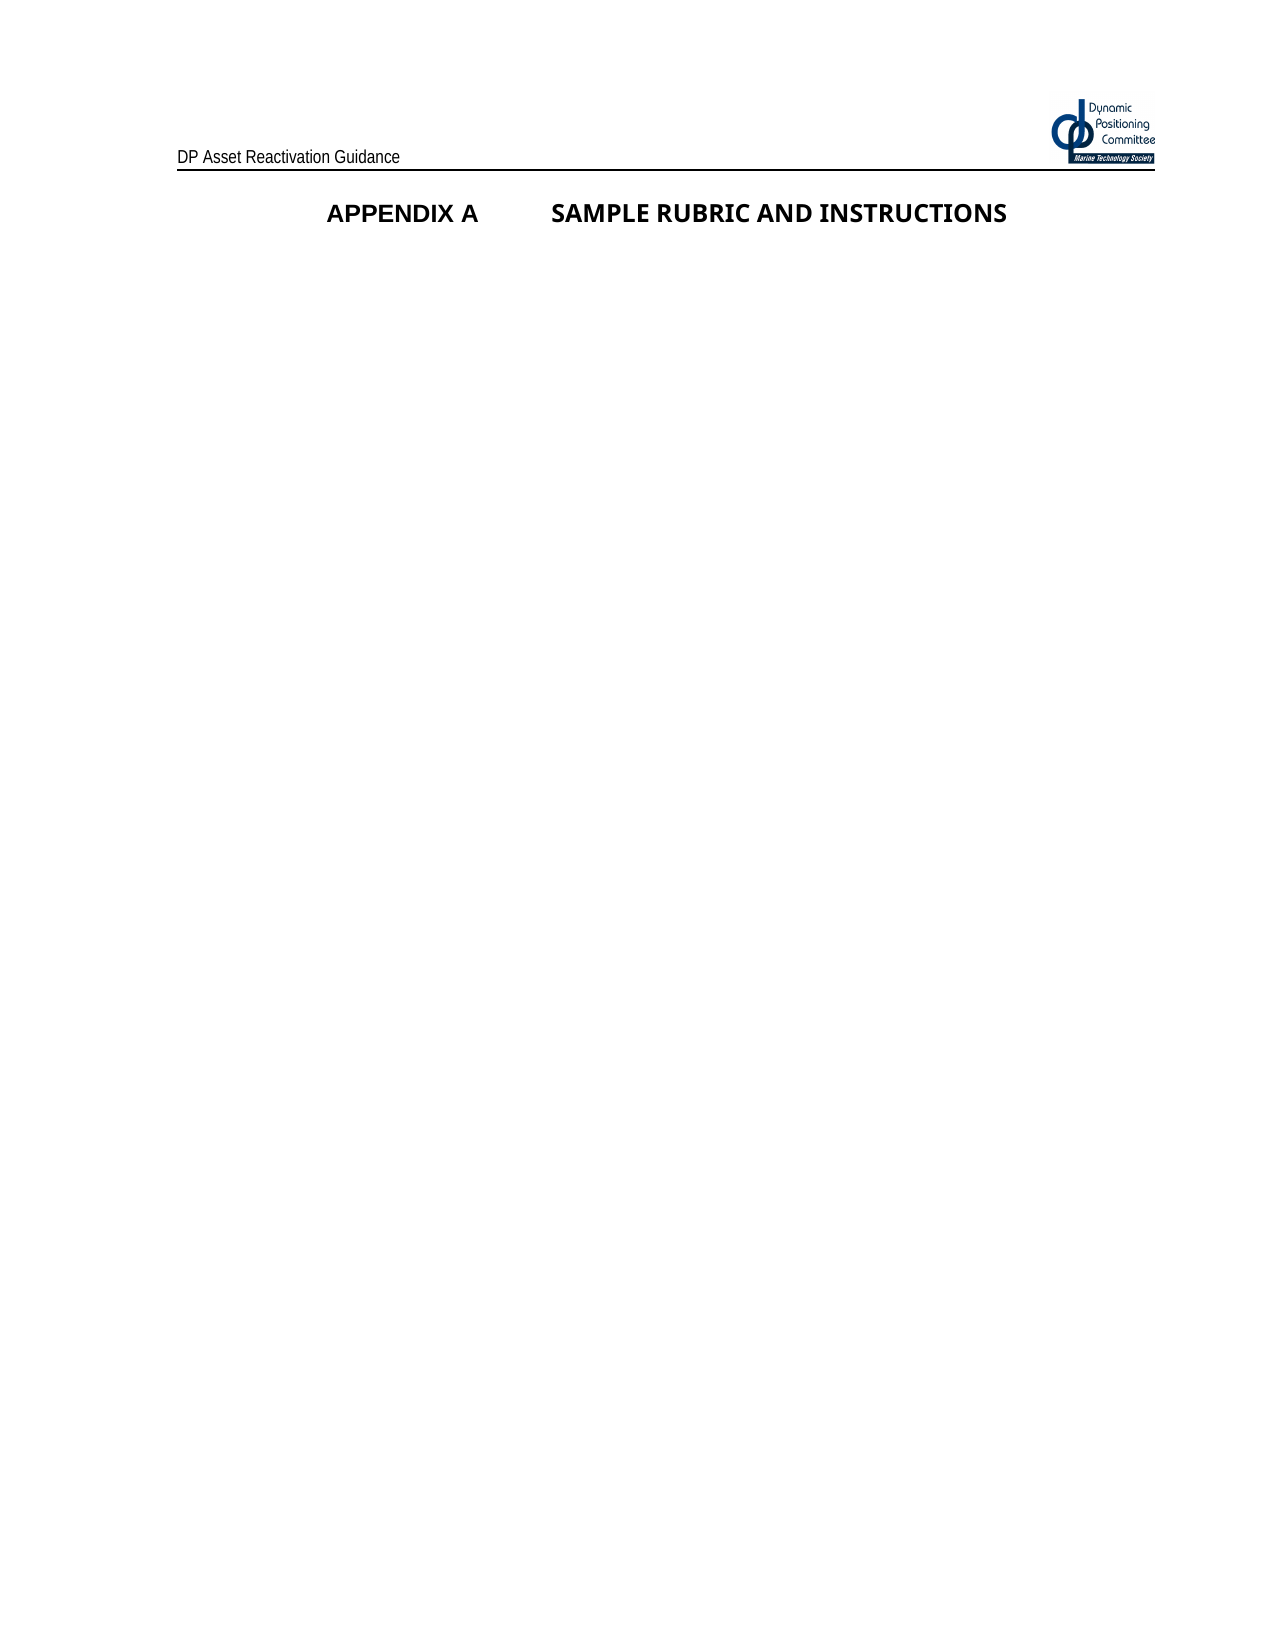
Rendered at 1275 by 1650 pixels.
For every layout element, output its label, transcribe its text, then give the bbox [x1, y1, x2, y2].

subtitle SAMPLE RUBRIC AND INSTRUCTIONS [177, 196, 1156, 229]
picture [1049, 91, 1155, 164]
